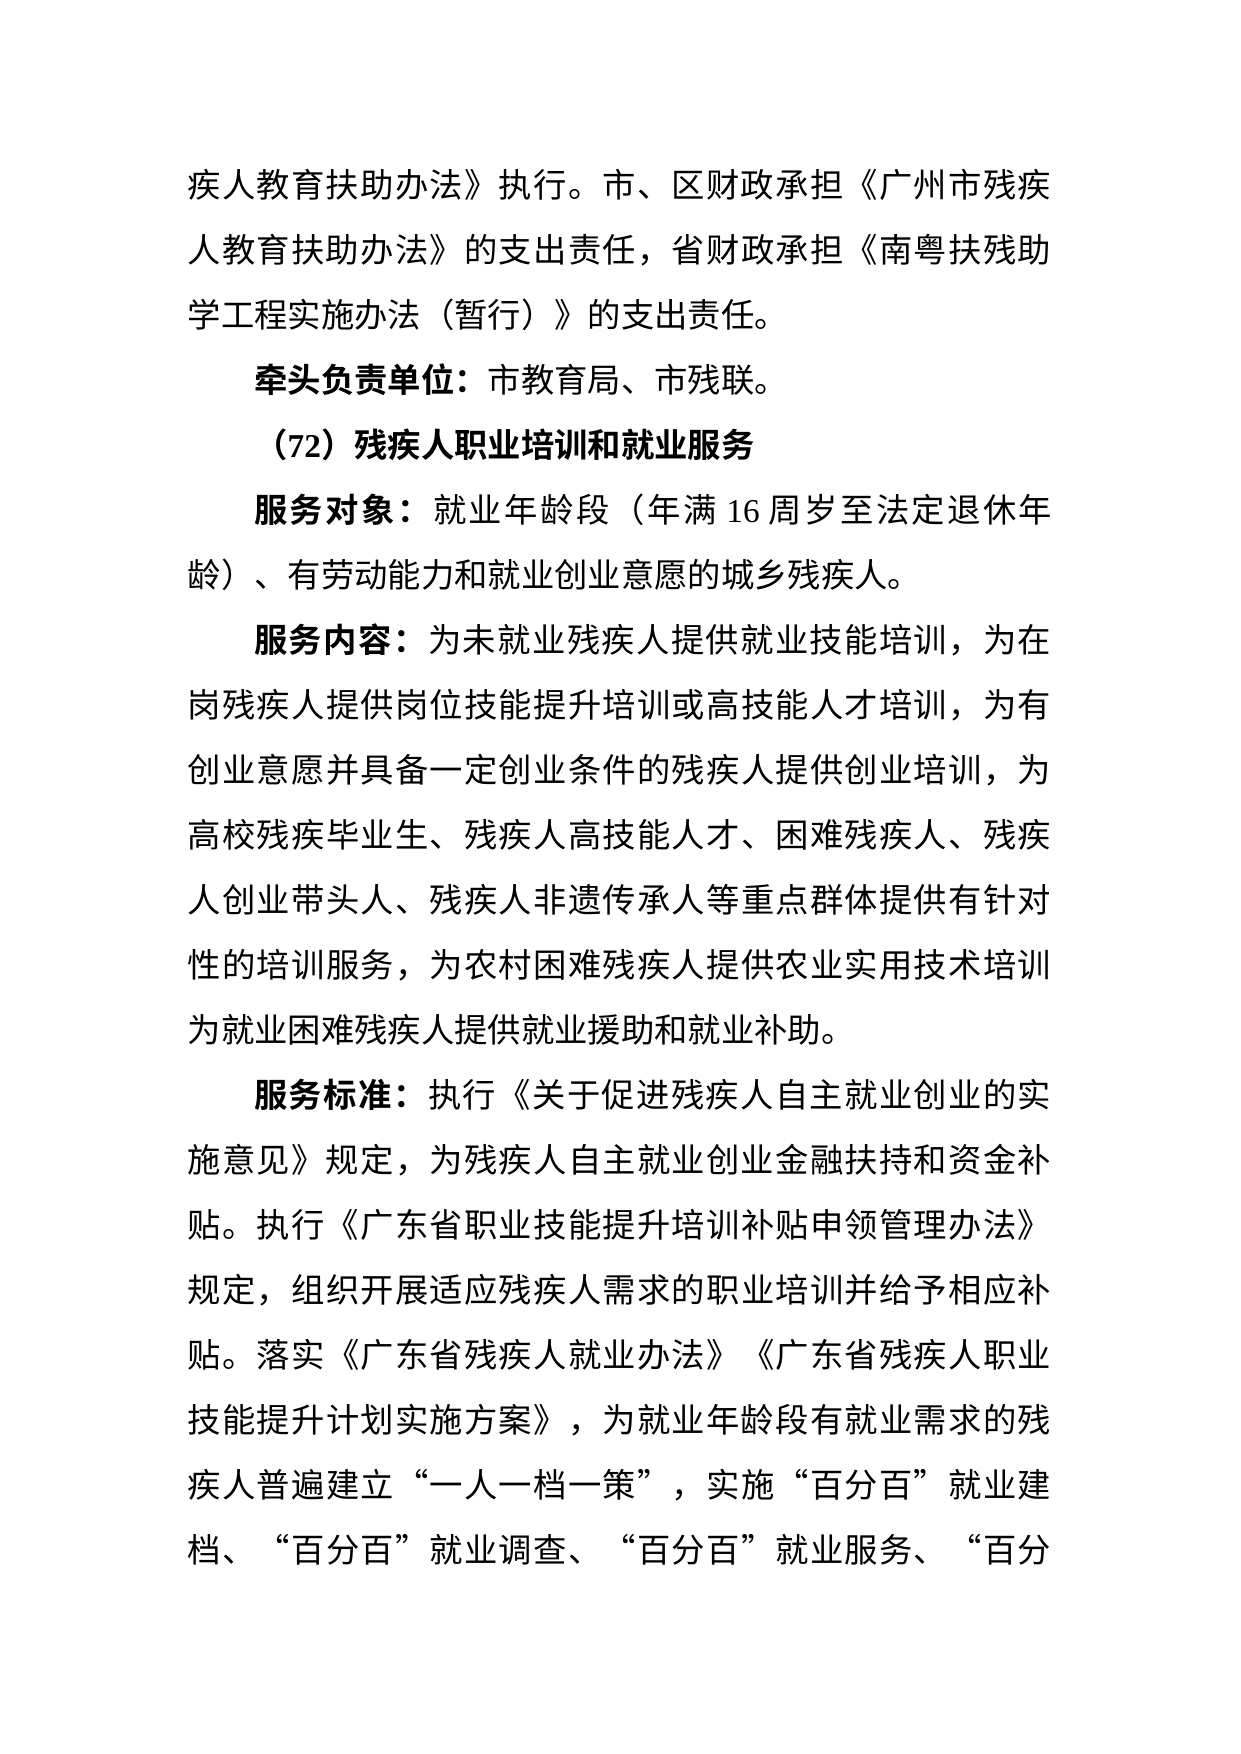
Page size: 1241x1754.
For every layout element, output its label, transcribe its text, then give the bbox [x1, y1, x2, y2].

text 牵头负责单位：市教育局、市残联。 [187, 345, 1053, 410]
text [187, 1060, 1053, 1580]
text 服务对象：就业年龄段（年满16周岁至法定退休年龄）、有劳动能力和就业创业意愿的城乡残疾人。 [187, 475, 1053, 605]
text （72）残疾人职业培训和就业服务 [187, 410, 1053, 475]
text 服务内容：为未就业残疾人提供就业技能培训，为在岗残疾人提供岗位技能提升培训或高技能人才培训，为有创业意愿并具备一定创业条件的残疾人提供创业培训，为高校残疾毕业生、残疾人高技能人才、困难残疾人、残疾人创业带头人、残疾人非遗传承人等重点群体提供有针对性的培训服务，为农村困难残疾人提供农业实用技术培训，为就业困难残疾人提供就业援助和就业补助。 [187, 605, 1053, 1060]
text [187, 150, 1053, 345]
